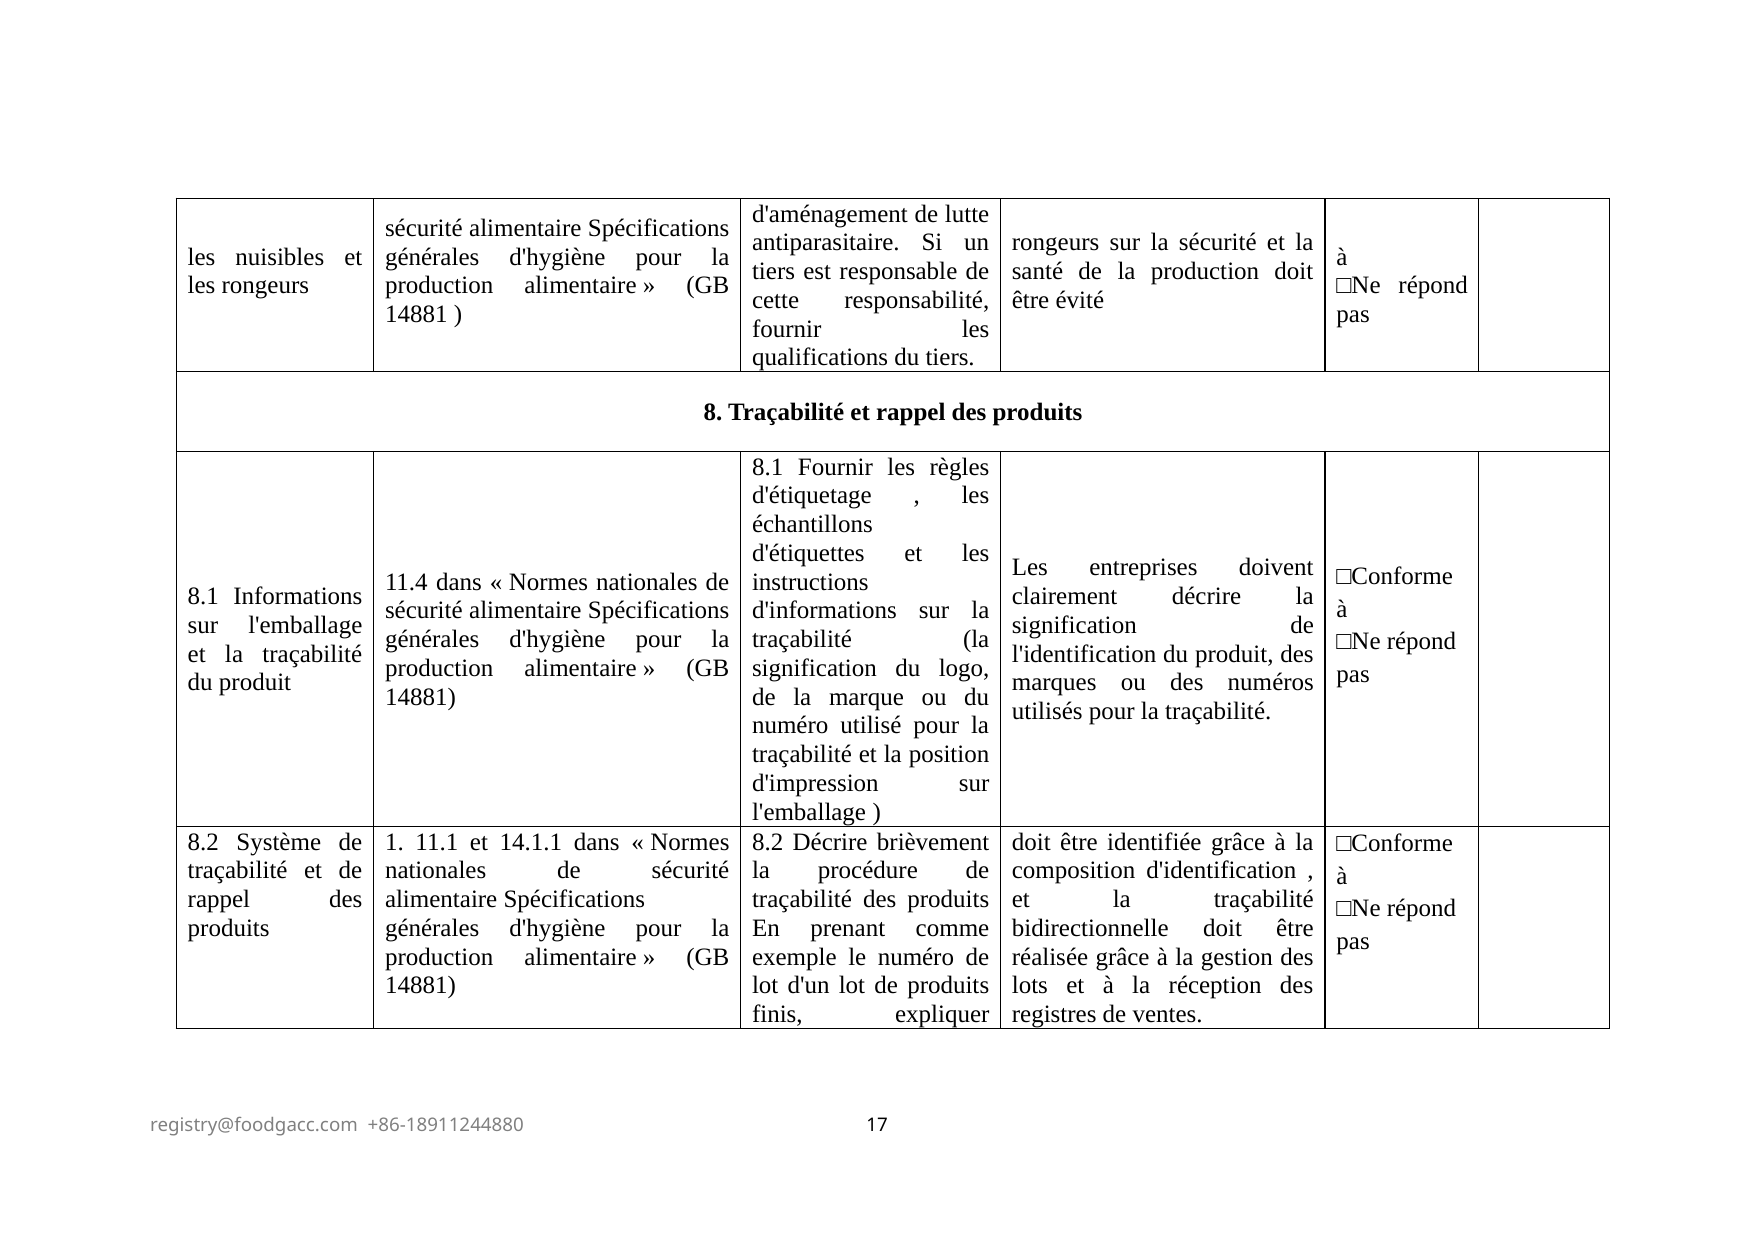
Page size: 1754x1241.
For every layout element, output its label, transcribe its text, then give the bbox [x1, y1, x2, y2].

table_cell 8. Traçabilité et rappel des produits [177, 372, 1609, 451]
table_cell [741, 199, 1000, 371]
table_cell 8.1 Informations sur l'emballage et la traçabilité du produit [177, 452, 373, 826]
table_cell Les entreprises doivent clairement décrire la signification de l'identification du produit, des marques ou des numéros utilisés pour la traçabilité. [1001, 452, 1324, 826]
table_cell 11.4 dans « Normes nationales de sécurité alimentaire Spécifications générales d'hygiène pour la production alimentaire » (GB 14881) [374, 452, 740, 826]
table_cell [177, 199, 373, 371]
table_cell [374, 199, 740, 371]
table_cell □Conforme à □Ne répond pas [1326, 452, 1478, 826]
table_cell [1001, 827, 1324, 1028]
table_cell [177, 827, 373, 1028]
table_cell [1479, 452, 1609, 826]
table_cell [1326, 199, 1478, 371]
table_cell 8.1 Fournir les règles d'étiquetage , les échantillons d'étiquettes et les instructions d'informations sur la traçabilité (la signification du logo, de la marque ou du numéro utilisé pour la traçabilité et la position d'impression sur l'emballage ) [741, 452, 1000, 826]
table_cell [741, 827, 1000, 1028]
table_cell [1479, 827, 1609, 1028]
table_cell [1479, 199, 1609, 371]
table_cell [1001, 199, 1324, 371]
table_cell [1326, 827, 1478, 1028]
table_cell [374, 827, 740, 1028]
